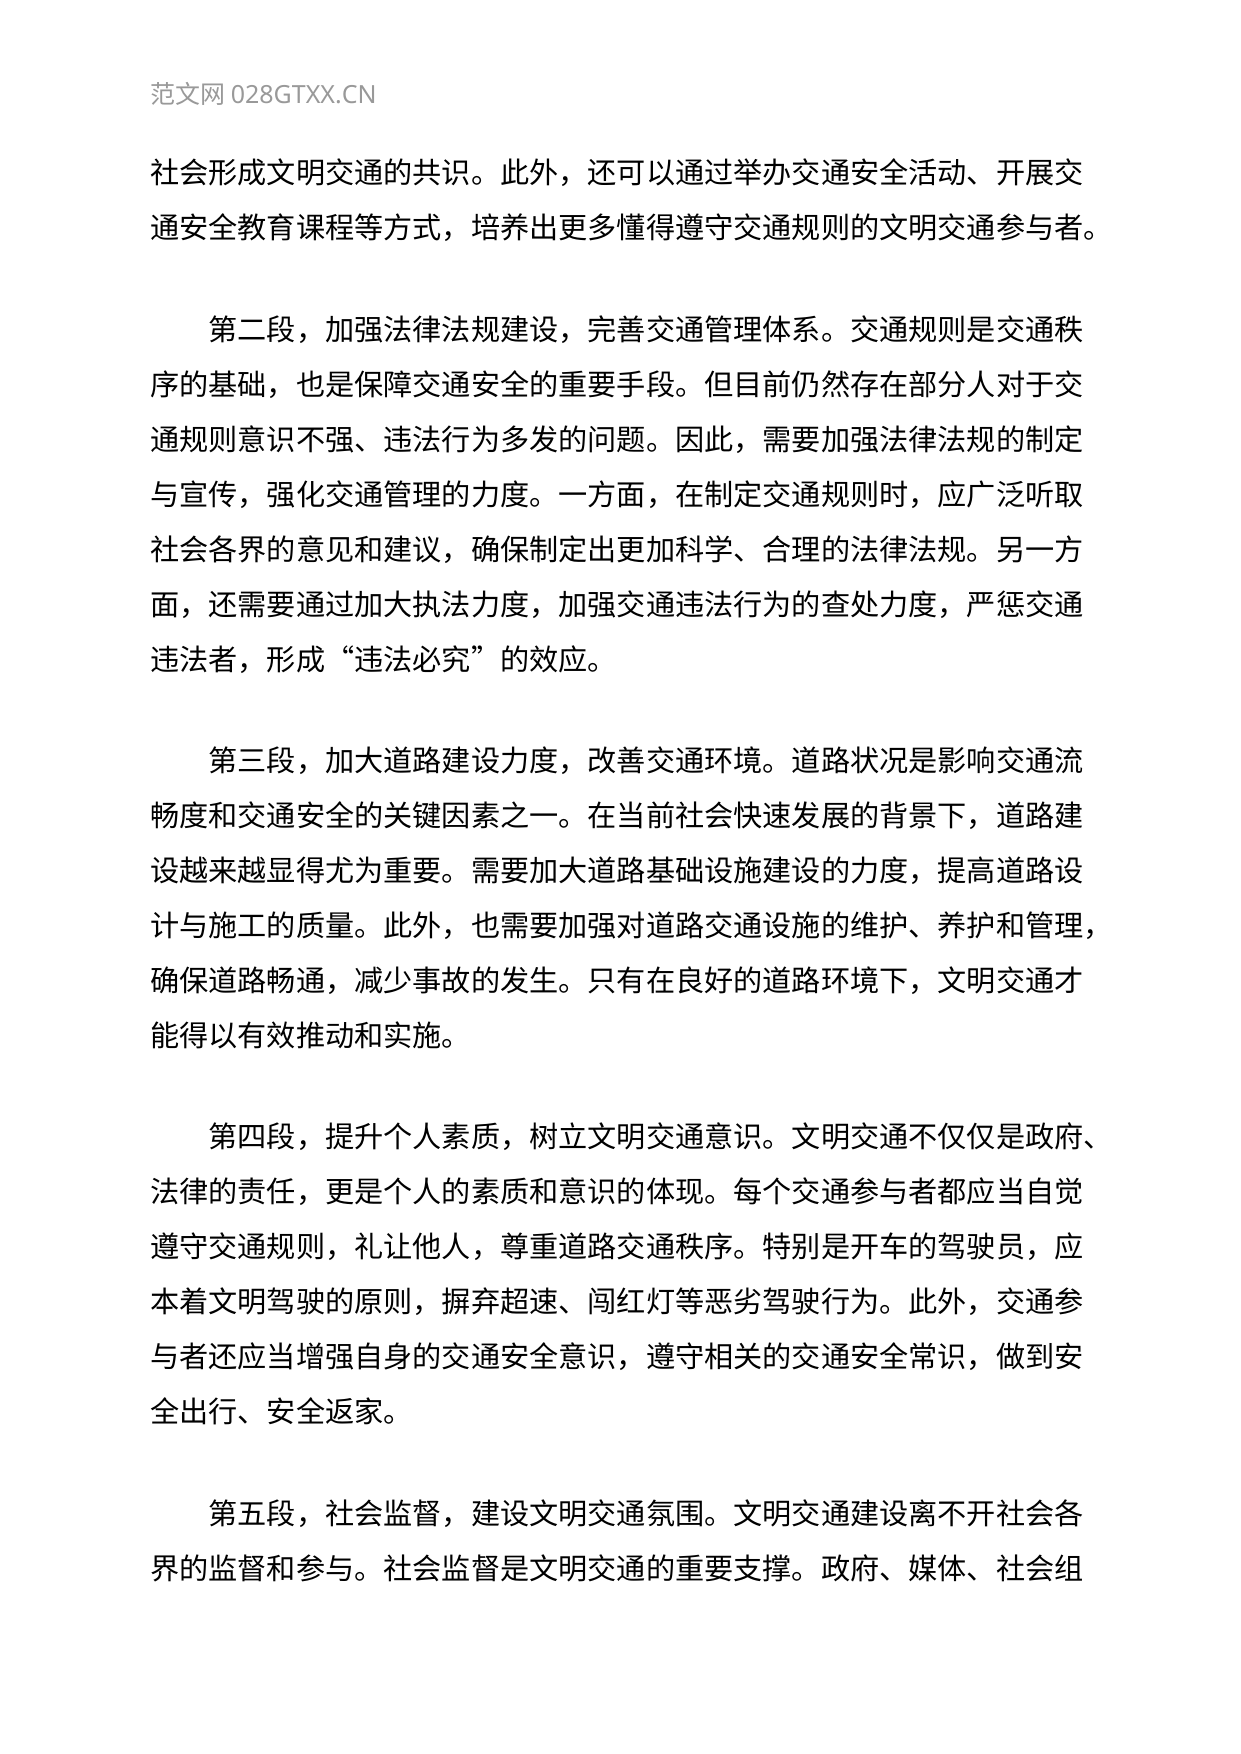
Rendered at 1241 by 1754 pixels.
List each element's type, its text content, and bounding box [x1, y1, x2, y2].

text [150, 1490, 1090, 1587]
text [150, 150, 1090, 247]
text 第四段，提升个人素质，树立文明交通意识。文明交通不仅仅是政府、法律的责任，更是个人的素质和意识的体现。每个交通参与者都应当自觉遵守交通规则，礼让他人，尊重道路交通秩序。特别是开车的驾驶员，应本着文明驾驶的原则，摒弃超速、闯红灯等恶劣驾驶行为。此外，交通参与者还应当增强自身的交通安全意识，遵守相关的交通安全常识，做到安全出行、安全返家。 [150, 1114, 1090, 1431]
text 第二段，加强法律法规建设，完善交通管理体系。交通规则是交通秩序的基础，也是保障交通安全的重要手段。但目前仍然存在部分人对于交通规则意识不强、违法行为多发的问题。因此，需要加强法律法规的制定与宣传，强化交通管理的力度。一方面，在制定交通规则时，应广泛听取社会各界的意见和建议，确保制定出更加科学、合理的法律法规。另一方面，还需要通过加大执法力度，加强交通违法行为的查处力度，严惩交通违法者，形成“违法必究”的效应。 [150, 307, 1090, 678]
text 第三段，加大道路建设力度，改善交通环境。道路状况是影响交通流畅度和交通安全的关键因素之一。在当前社会快速发展的背景下，道路建设越来越显得尤为重要。需要加大道路基础设施建设的力度，提高道路设计与施工的质量。此外，也需要加强对道路交通设施的维护、养护和管理，确保道路畅通，减少事故的发生。只有在良好的道路环境下，文明交通才能得以有效推动和实施。 [150, 738, 1090, 1054]
